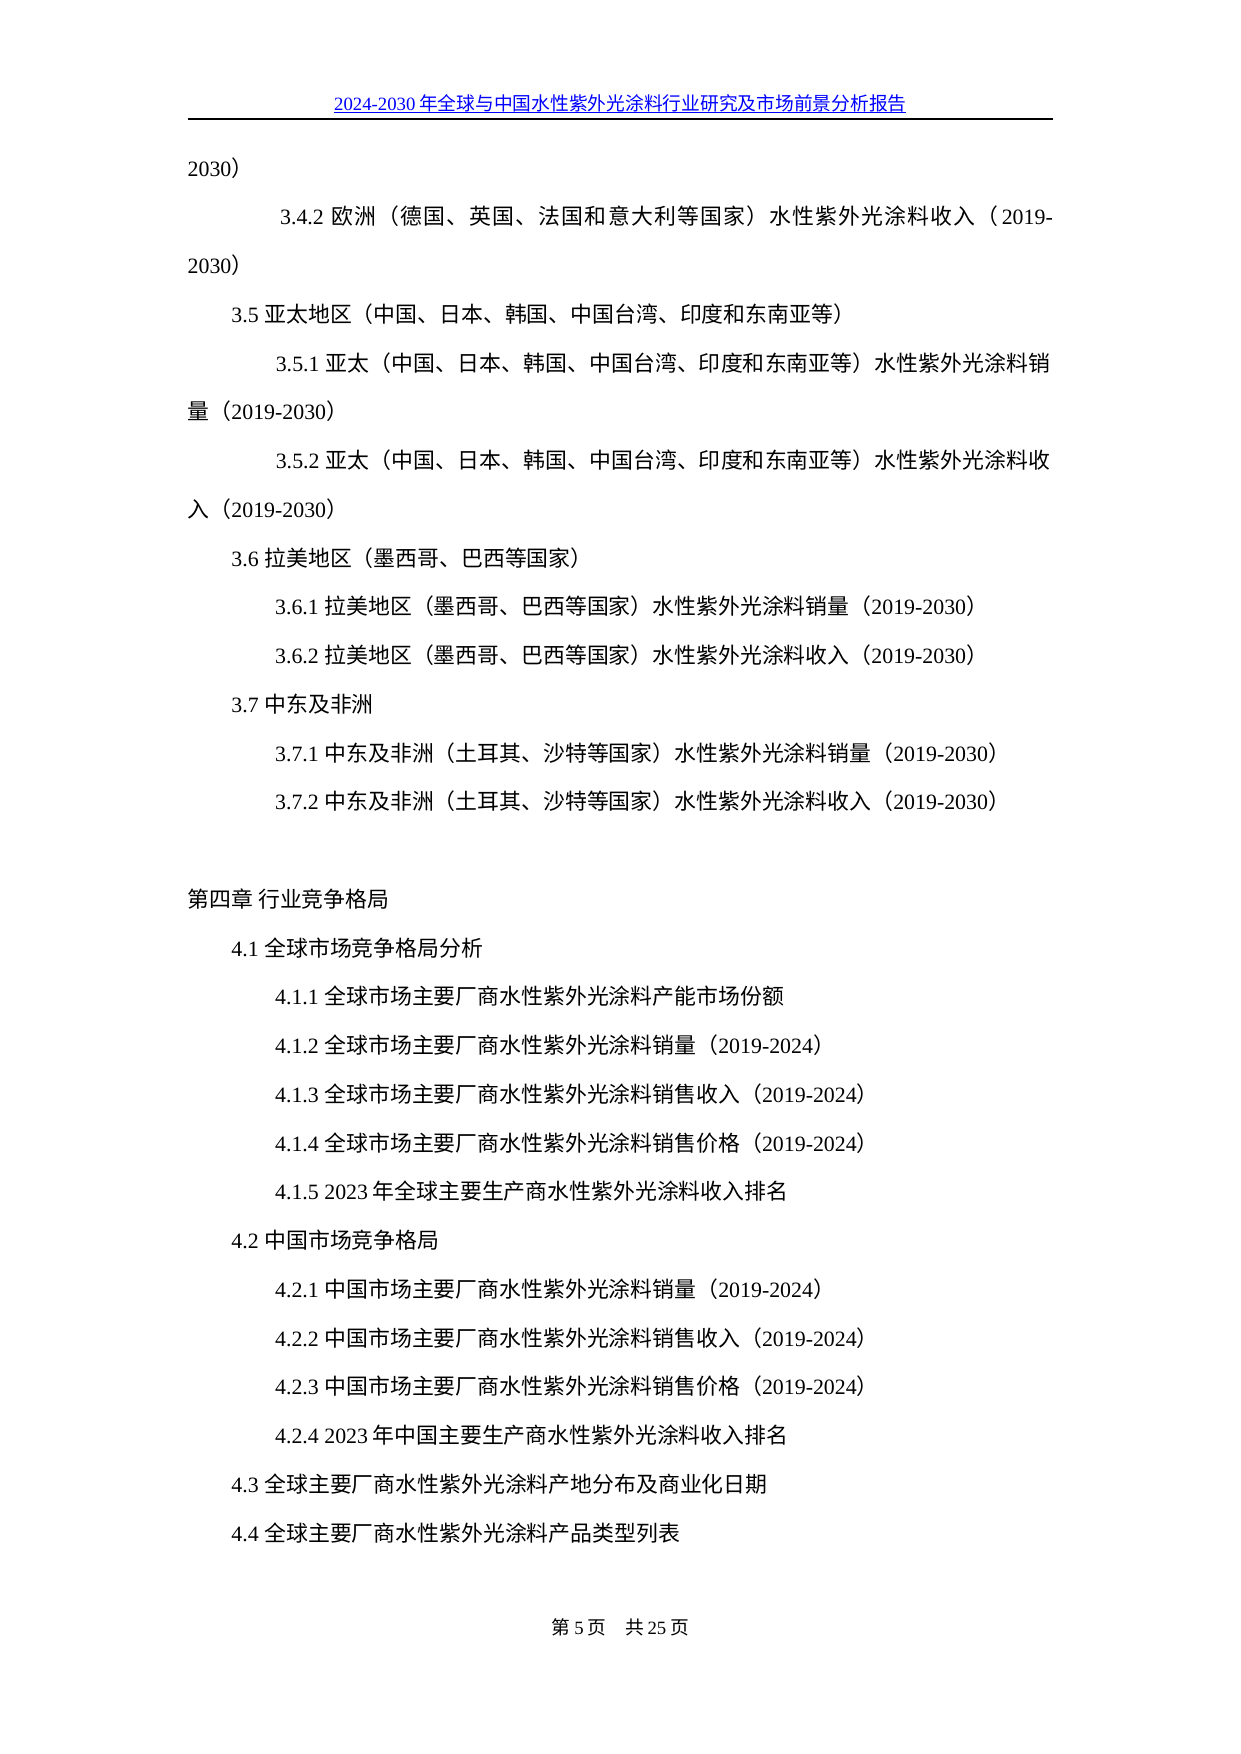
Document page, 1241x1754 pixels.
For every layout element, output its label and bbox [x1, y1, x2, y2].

text [187, 150, 1053, 1548]
